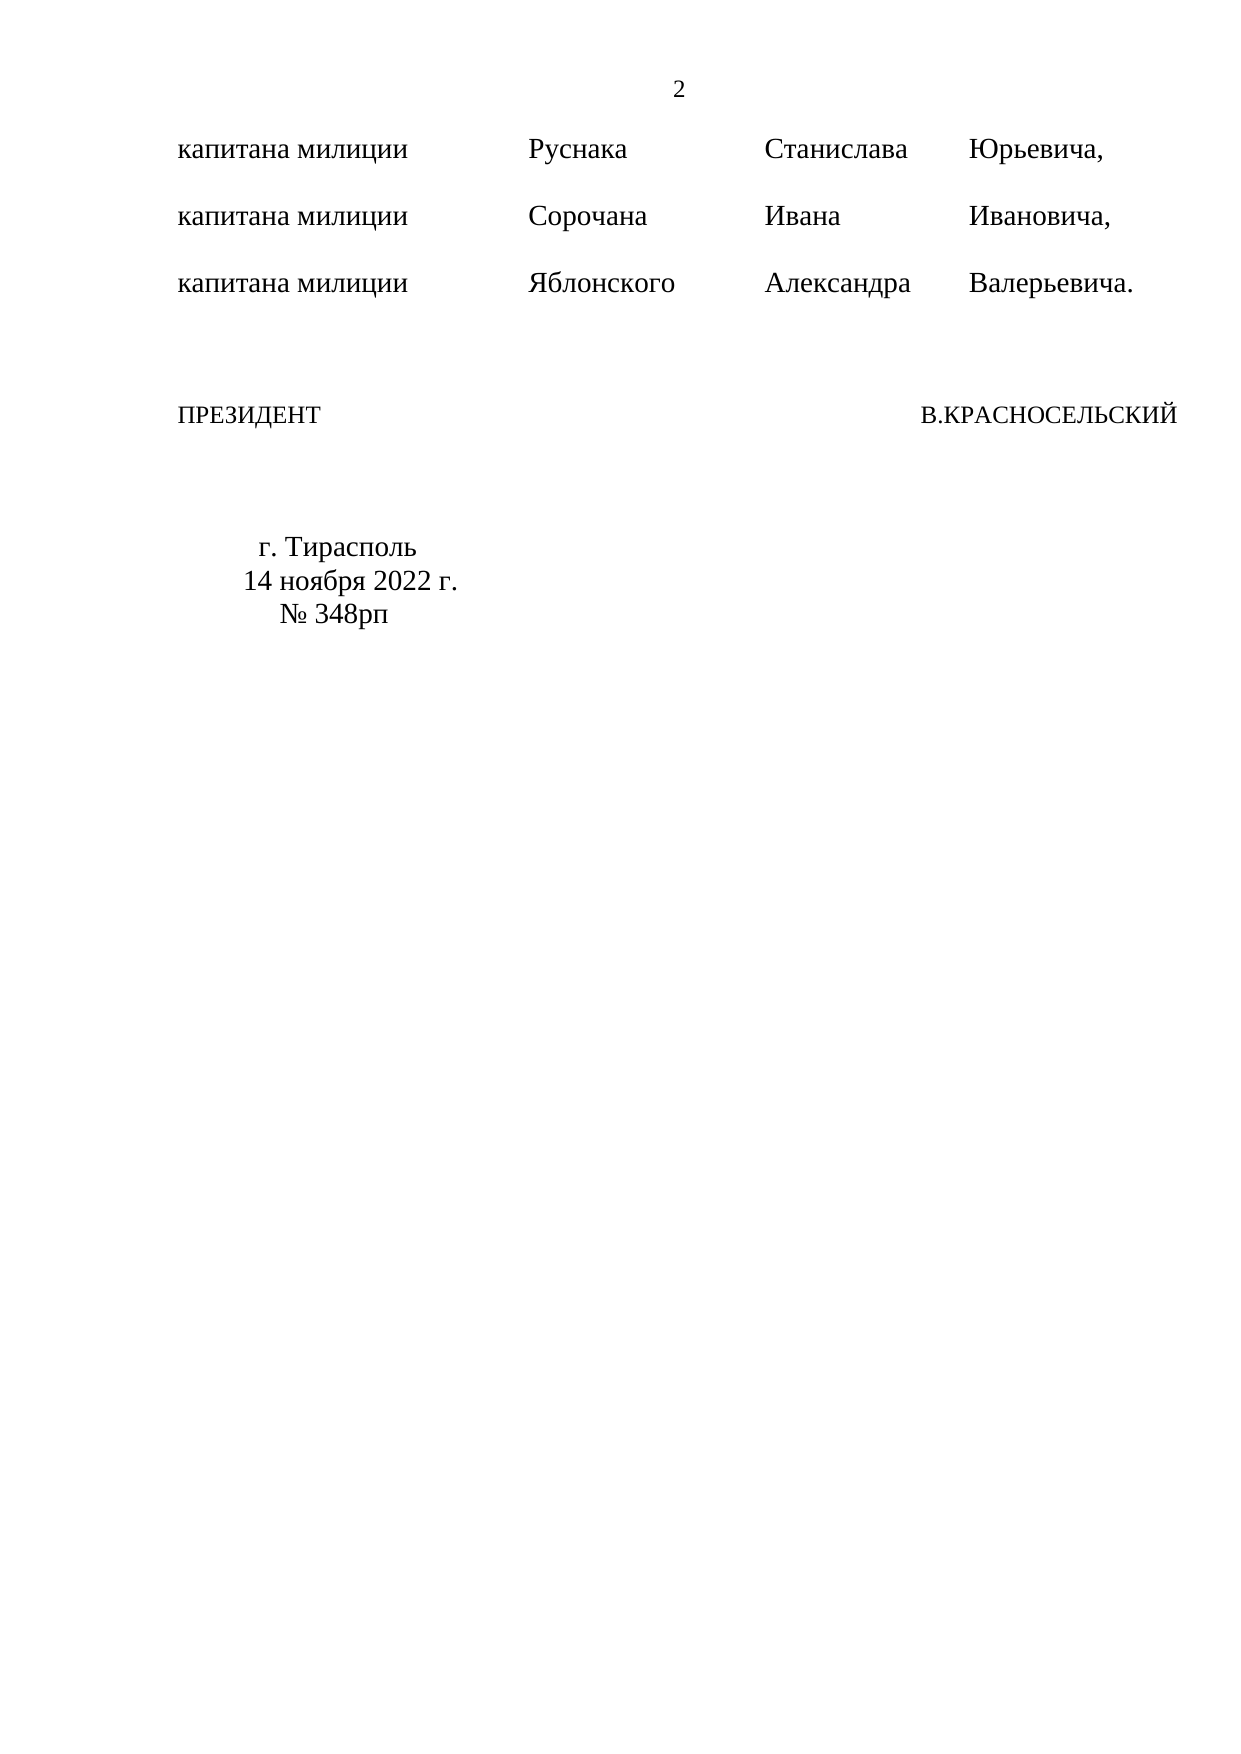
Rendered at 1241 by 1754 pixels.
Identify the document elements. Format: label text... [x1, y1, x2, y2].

table_cell Александра [753, 266, 957, 299]
table_cell Яблонского [517, 266, 753, 299]
table_cell Ивана [753, 199, 957, 266]
table_cell Юрьевича, [958, 131, 1193, 198]
table_cell капитана милиции [166, 199, 517, 266]
text г. Тирасполь [177, 529, 1181, 563]
table_cell Сорочана [517, 199, 753, 266]
table_cell Станислава [753, 131, 957, 198]
text ПРЕЗИДЕНТ В.КРАСНОСЕЛЬСКИЙ [177, 400, 1181, 428]
text 14 ноября 2022 г. [177, 563, 1181, 596]
table_cell Руснака [517, 131, 753, 198]
table_cell Ивановича, [958, 199, 1193, 266]
table_cell Валерьевича. [958, 266, 1193, 299]
text № 348рп [177, 596, 1181, 630]
table_cell капитана милиции [166, 266, 517, 299]
table_cell капитана милиции [166, 131, 517, 198]
